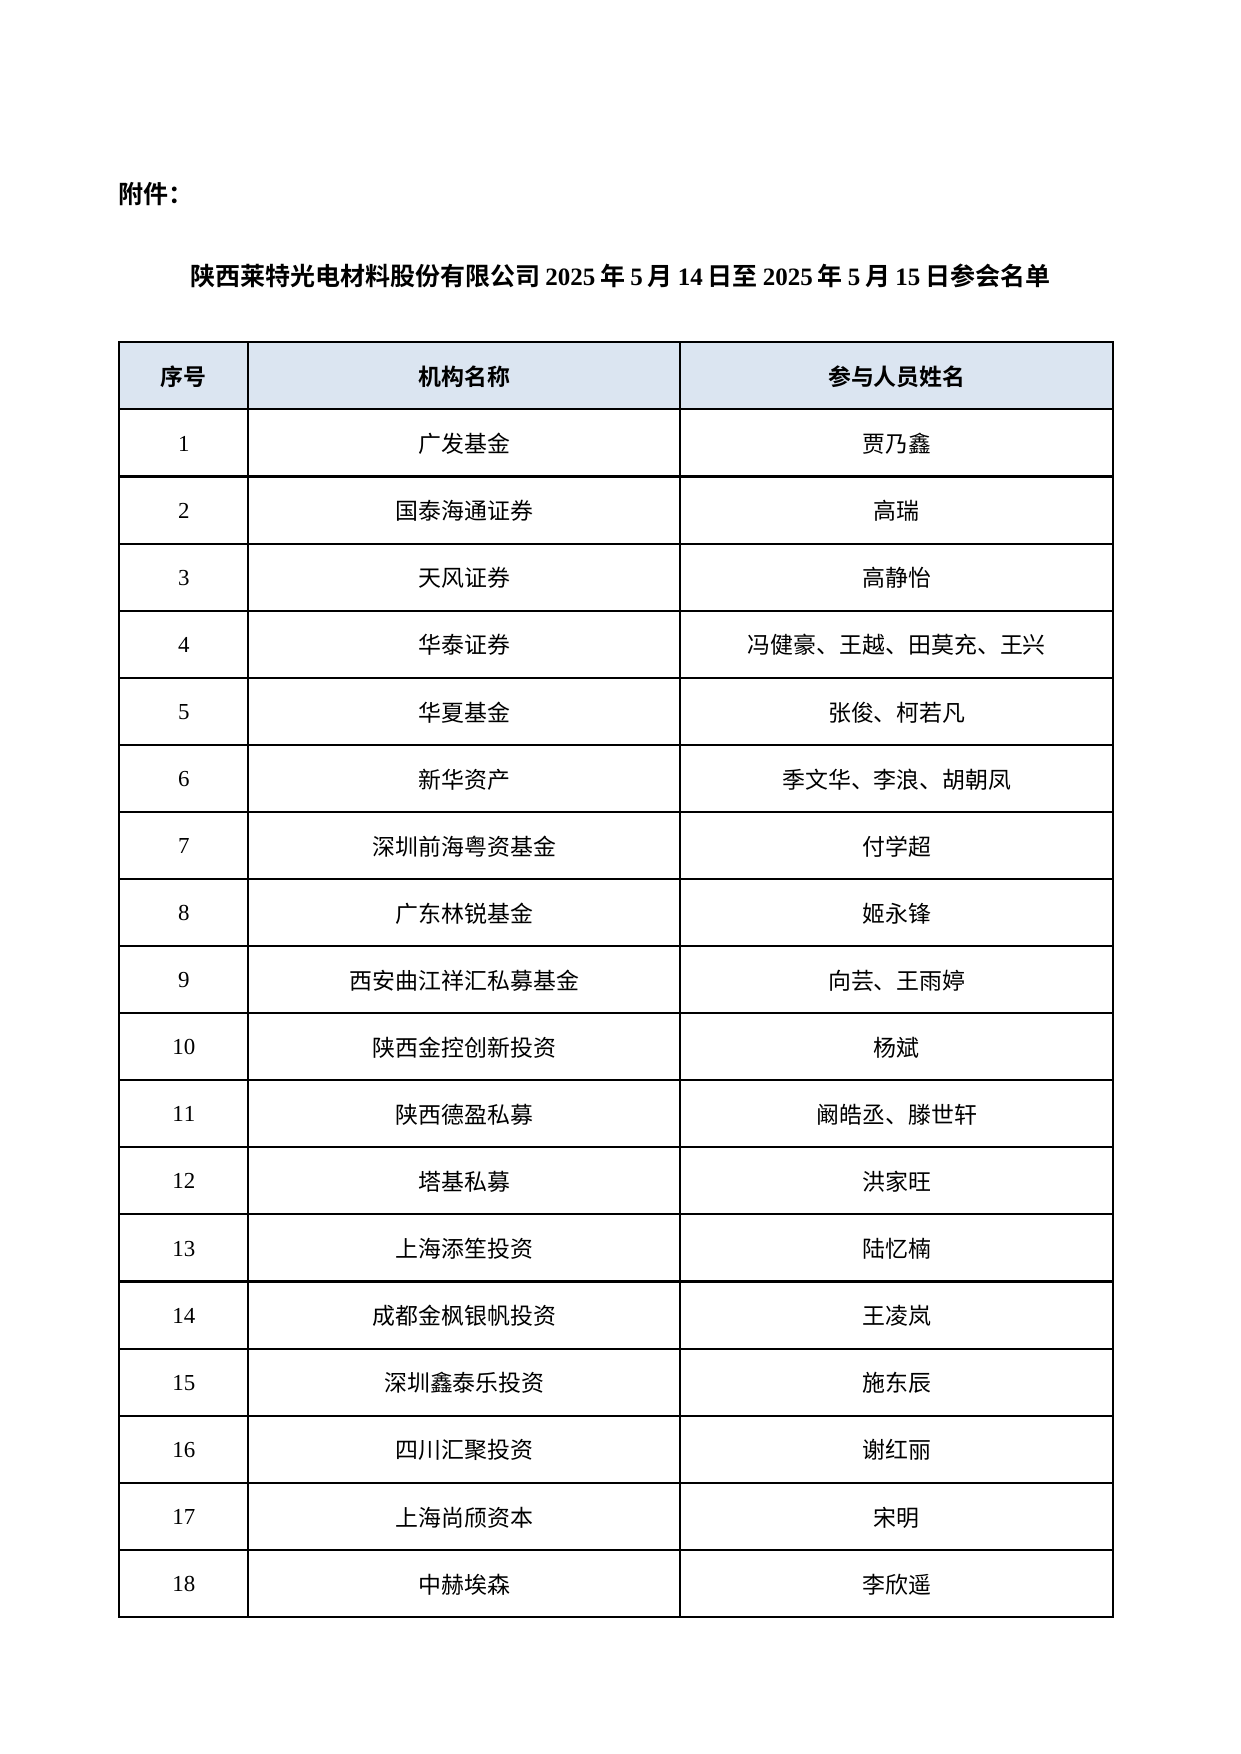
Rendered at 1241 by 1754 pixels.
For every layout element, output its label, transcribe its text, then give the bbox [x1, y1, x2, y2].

table_cell 7 [120, 813, 247, 878]
table_cell 1 [120, 410, 247, 475]
table_cell 广东林锐基金 [249, 880, 679, 945]
table_cell 塔基私募 [249, 1148, 679, 1213]
text 附件： [118, 161, 1122, 226]
table_cell 广发基金 [249, 410, 679, 475]
text 陕西莱特光电材料股份有限公司2025年5月14日至2025年5月15日参会名单 [118, 242, 1122, 307]
table_cell 陆忆楠 [681, 1215, 1112, 1280]
table_cell 天风证券 [249, 545, 679, 609]
table_cell 阚皓丞、滕世轩 [681, 1081, 1112, 1146]
table_cell 西安曲江祥汇私募基金 [249, 947, 679, 1012]
table_cell 王凌岚 [681, 1283, 1112, 1347]
table_cell 深圳鑫泰乐投资 [249, 1350, 679, 1414]
table_cell 姬永锋 [681, 880, 1112, 945]
table_cell 17 [120, 1484, 247, 1549]
table_cell 宋明 [681, 1484, 1112, 1549]
table_cell 深圳前海粤资基金 [249, 813, 679, 878]
table_cell 12 [120, 1148, 247, 1213]
table_cell 15 [120, 1350, 247, 1414]
table_cell 洪家旺 [681, 1148, 1112, 1213]
table_cell 冯健豪、王越、田莫充、王兴 [681, 612, 1112, 677]
table_cell 季文华、李浪、胡朝凤 [681, 746, 1112, 811]
table_cell 3 [120, 545, 247, 609]
table_header 序号 [120, 343, 247, 408]
table_cell 14 [120, 1283, 247, 1347]
table_cell 中赫埃森 [249, 1551, 679, 1616]
table_cell 成都金枫银帆投资 [249, 1283, 679, 1347]
table_cell 18 [120, 1551, 247, 1616]
table_cell 李欣遥 [681, 1551, 1112, 1616]
table_cell 5 [120, 679, 247, 744]
table_cell 13 [120, 1215, 247, 1280]
table_cell 贾乃鑫 [681, 410, 1112, 475]
table_cell 付学超 [681, 813, 1112, 878]
table_cell 11 [120, 1081, 247, 1146]
table_cell 2 [120, 478, 247, 542]
table_cell 上海添笙投资 [249, 1215, 679, 1280]
table_cell 10 [120, 1014, 247, 1079]
table_cell 上海尚颀资本 [249, 1484, 679, 1549]
table_cell 8 [120, 880, 247, 945]
table_cell 四川汇聚投资 [249, 1417, 679, 1482]
table_cell 6 [120, 746, 247, 811]
table_cell 16 [120, 1417, 247, 1482]
table_cell 向芸、王雨婷 [681, 947, 1112, 1012]
table_cell 陕西金控创新投资 [249, 1014, 679, 1079]
table_cell 国泰海通证券 [249, 478, 679, 542]
table_cell 华夏基金 [249, 679, 679, 744]
table_cell 杨斌 [681, 1014, 1112, 1079]
table_cell 张俊、柯若凡 [681, 679, 1112, 744]
table_header 参与人员姓名 [681, 343, 1112, 408]
table_header 机构名称 [249, 343, 679, 408]
table_cell 陕西德盈私募 [249, 1081, 679, 1146]
table_cell 4 [120, 612, 247, 677]
table_cell 高瑞 [681, 478, 1112, 542]
table_cell 新华资产 [249, 746, 679, 811]
table_cell 施东辰 [681, 1350, 1112, 1414]
table_cell 谢红丽 [681, 1417, 1112, 1482]
table_cell 华泰证券 [249, 612, 679, 677]
table_cell 高静怡 [681, 545, 1112, 609]
table_cell 9 [120, 947, 247, 1012]
